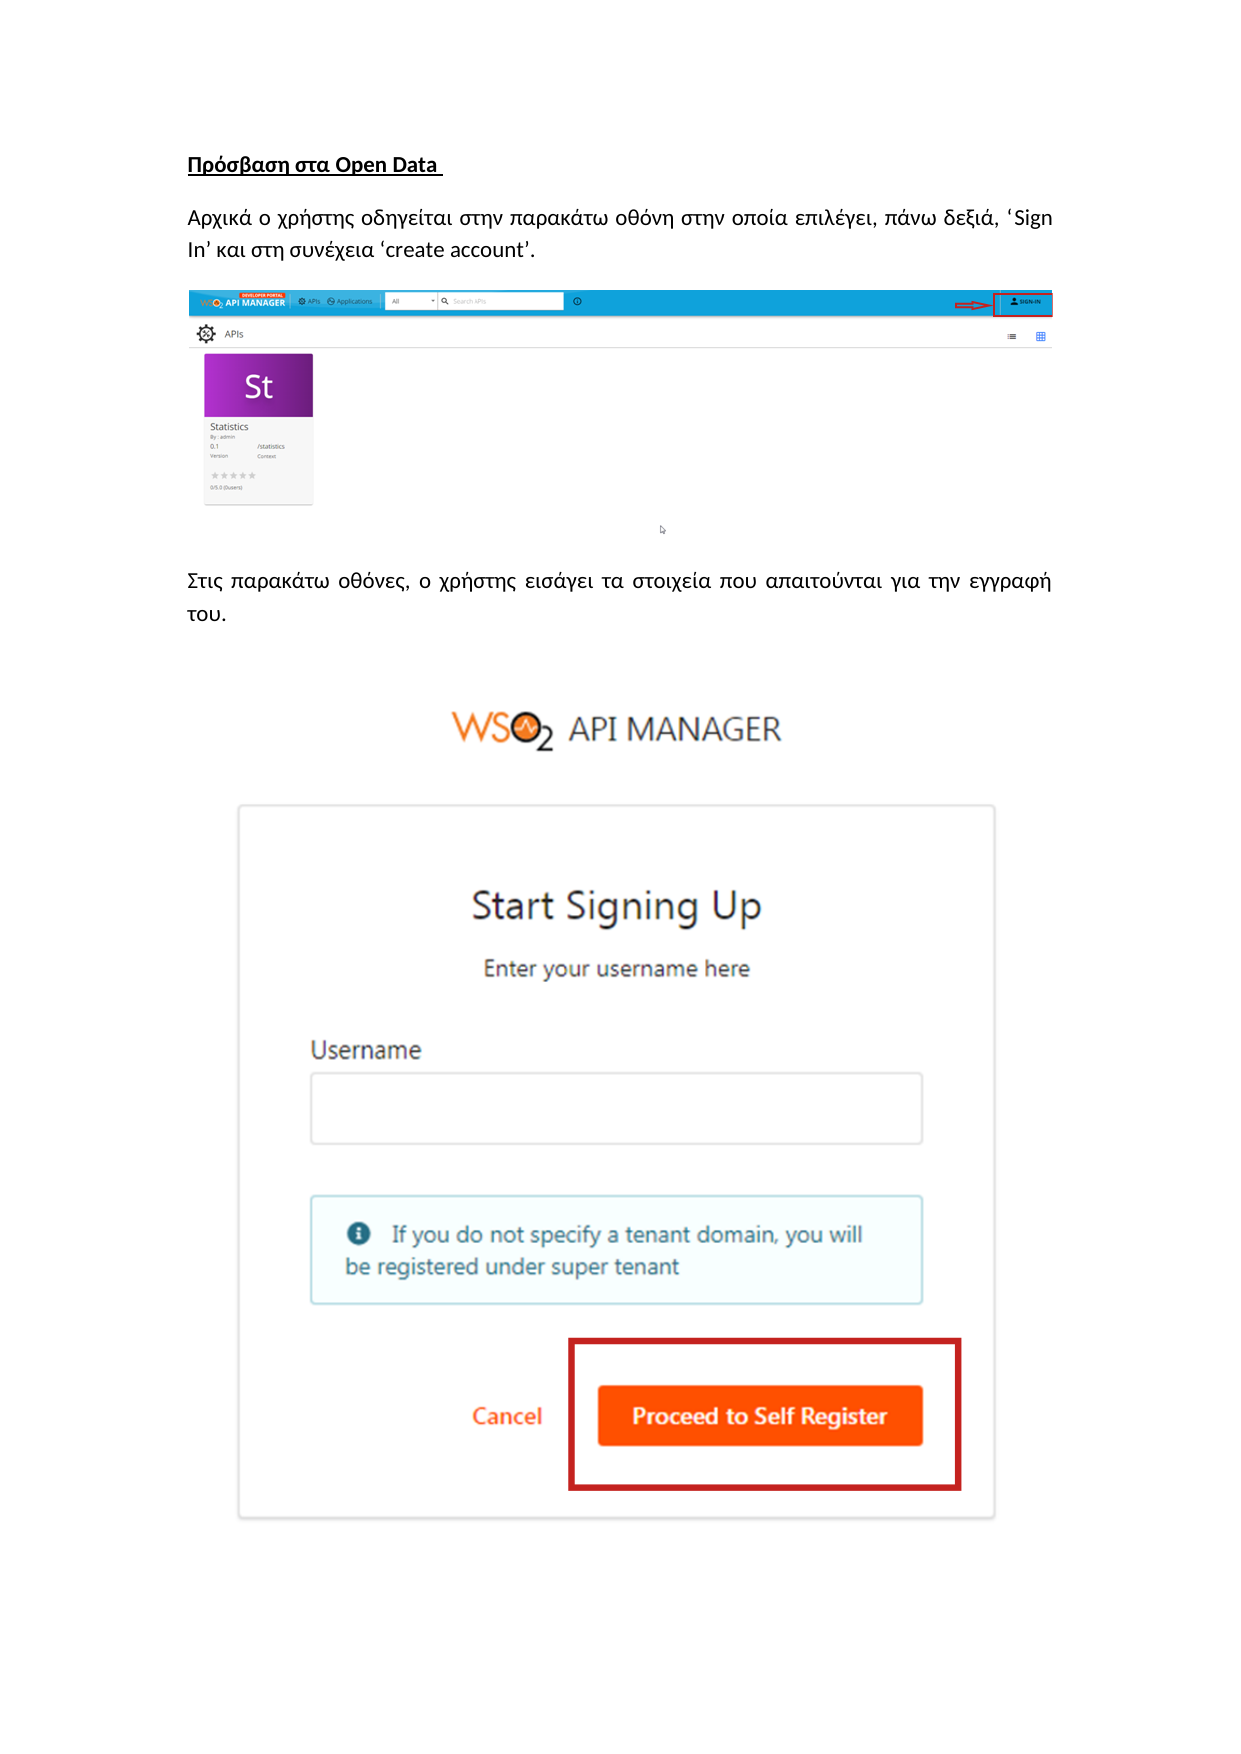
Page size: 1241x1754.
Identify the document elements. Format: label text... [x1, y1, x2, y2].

text Πρόσβαση στα Open Data [187, 150, 1053, 178]
text Στις παρακάτω οθόνες, ο χρήστης εισάγει τα στοιχεία που απαιτούνται για την εγγραφή του. [187, 567, 1053, 627]
picture [212, 300, 222, 306]
picture [187, 288, 1053, 542]
text Αρχικά ο χρήστης οδηγείται στην παρακάτω οθόνη στην οποία επιλέγει, πάνω δεξιά, ‘Sign In’ και στη συνέχεια ‘create account’. [187, 203, 1053, 263]
picture [187, 651, 1053, 1561]
